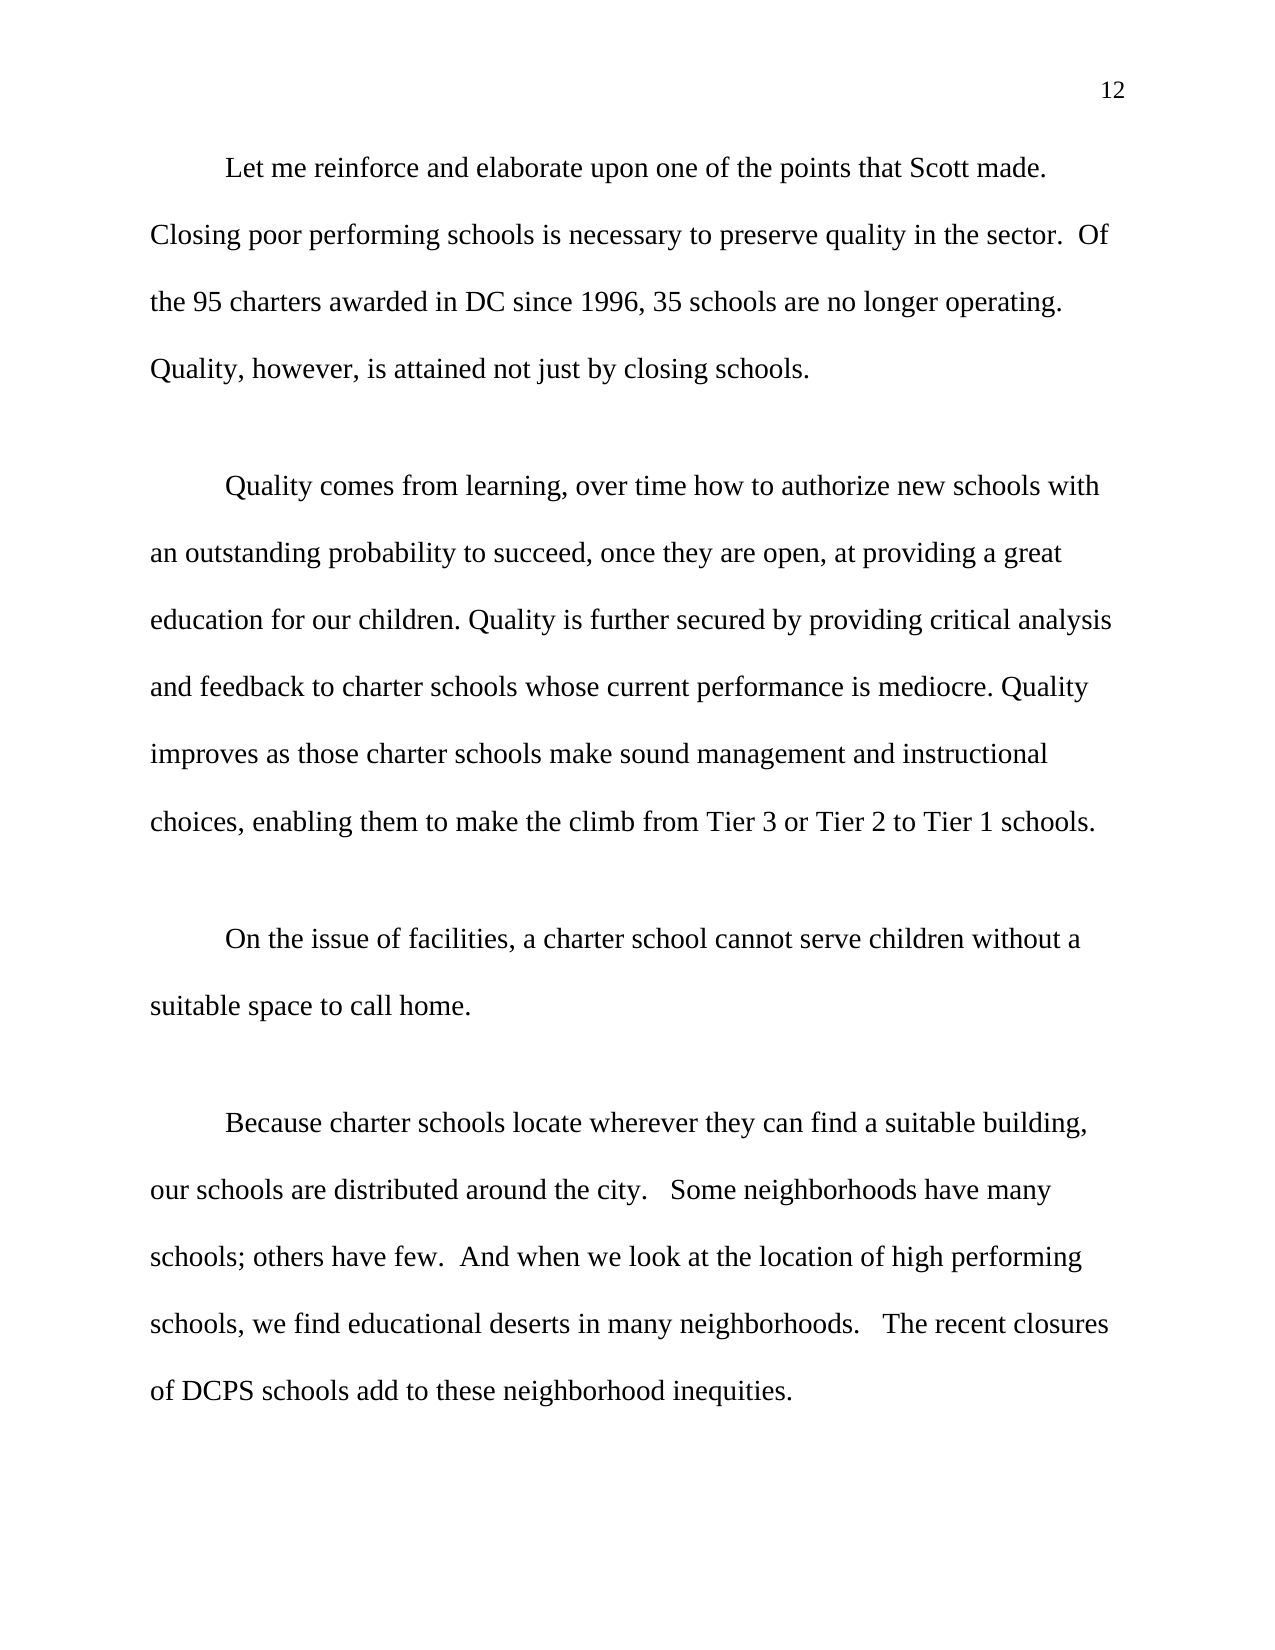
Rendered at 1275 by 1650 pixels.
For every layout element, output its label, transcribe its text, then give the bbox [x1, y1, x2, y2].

text Quality comes from learning, over time how to authorize new schools with an outstanding probability to succeed, once they are open, at providing a great education for our children. Quality is further secured by providing critical analysis and feedback to charter schools whose current performance is mediocre. Quality improves as those charter schools make sound management and instructional choices, enabling them to make the climb from Tier 3 or Tier 2 to Tier 1 schools. [150, 468, 1125, 837]
text On the issue of facilities, a charter school cannot serve children without a suitable space to call home. [150, 921, 1125, 1021]
text Let me reinforce and elaborate upon one of the points that Scott made. Closing poor performing schools is necessary to preserve quality in the sector. Of the 95 charters awarded in DC since 1996, 35 schools are no longer operating. Quality, however, is attained not just by closing schools. [150, 150, 1125, 385]
text Because charter schools locate wherever they can find a suitable building, our schools are distributed around the city. Some neighborhoods have many schools; others have few. And when we look at the location of high performing schools, we find educational deserts in many neighborhoods. The recent closures of DCPS schools add to these neighborhood inequities. [150, 1105, 1125, 1407]
